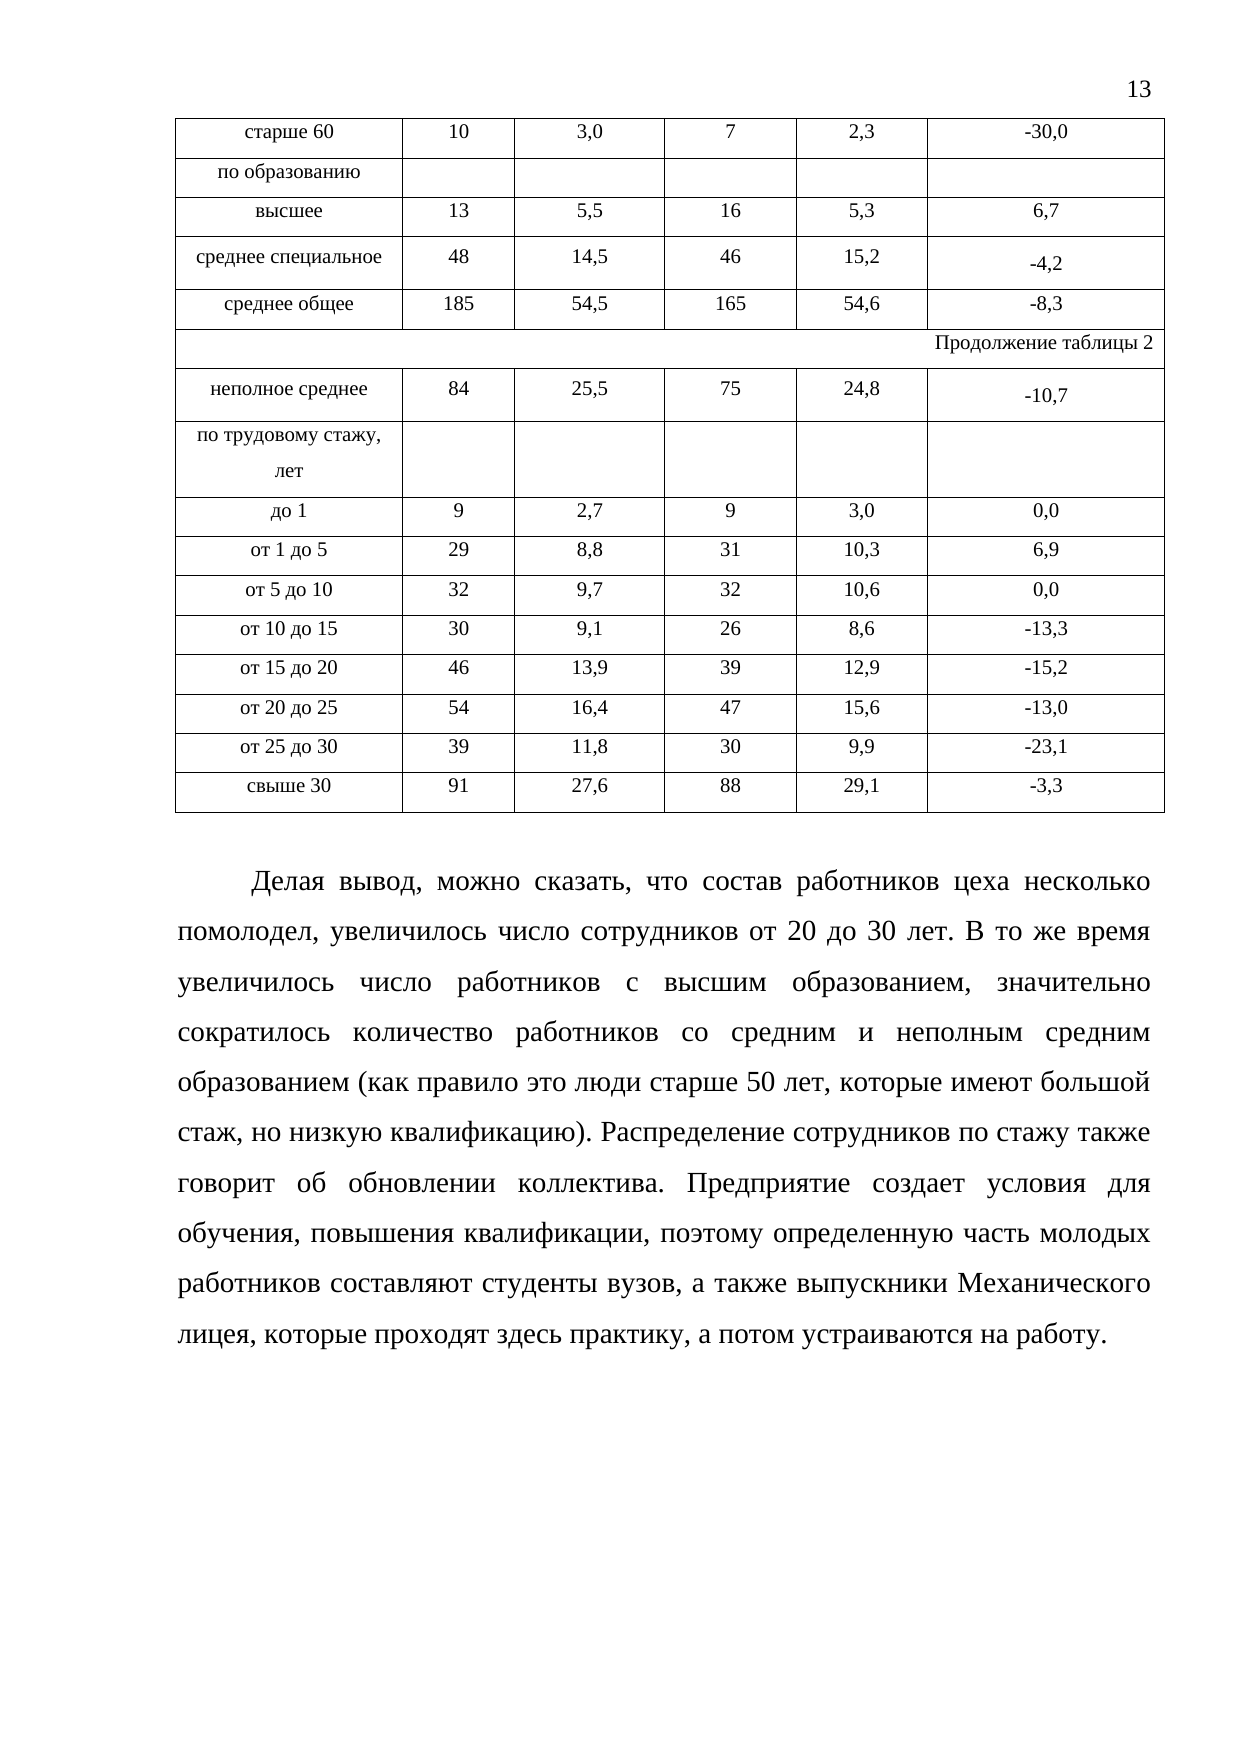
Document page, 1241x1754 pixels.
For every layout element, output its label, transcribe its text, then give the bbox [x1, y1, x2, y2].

text Делая вывод, можно сказать, что состав работников цеха несколько помолодел, увеличилось число сотрудников от 20 до 30 лет. В то же время увеличилось число работников с высшим образованием, значительно сократилось количество работников со средним и неполным средним образованием (как правило это люди старше 50 лет, которые имеют большой стаж, но низкую квалификацию). Распределение сотрудников по стажу также говорит об обновлении коллектива. Предприятие создает условия для обучения, повышения квалификации, поэтому определенную часть молодых работников составляют студенты вузов, а также выпускники Механического лицея, которые проходят здесь практику, а потом устраиваются на работу. [177, 863, 1152, 1349]
table_cell 16,4 [515, 695, 664, 733]
table_cell 8,6 [797, 616, 927, 654]
table_cell 26 [665, 616, 796, 654]
table_cell 5,3 [797, 198, 927, 236]
table_cell 165 [665, 290, 796, 329]
table_cell от 20 до 25 [176, 695, 402, 733]
table_cell [797, 422, 927, 497]
table_cell 3,0 [515, 119, 664, 157]
table_cell [928, 159, 1164, 197]
table_cell 9 [665, 498, 796, 536]
table_cell [515, 159, 664, 197]
table_cell от 5 до 10 [176, 576, 402, 615]
table_cell 9,1 [515, 616, 664, 654]
table_cell 47 [665, 695, 796, 733]
table_cell 54,6 [797, 290, 927, 329]
table_cell -30,0 [928, 119, 1164, 157]
table_cell 9,7 [515, 576, 664, 615]
table_cell 6,7 [928, 198, 1164, 236]
table_cell 9 [403, 498, 514, 536]
table_cell 84 [403, 369, 514, 421]
table_cell 0,0 [928, 576, 1164, 615]
table_cell по трудовому стажу, лет [176, 422, 402, 497]
table_cell от 25 до 30 [176, 734, 402, 772]
table_cell -10,7 [928, 369, 1164, 421]
table_cell 12,9 [797, 655, 927, 693]
table_cell 24,8 [797, 369, 927, 421]
table_cell 0,0 [928, 498, 1164, 536]
table_cell [665, 422, 796, 497]
table_cell 2,7 [515, 498, 664, 536]
table_cell 31 [665, 537, 796, 575]
table_cell 88 [665, 773, 796, 812]
table_cell 29,1 [797, 773, 927, 812]
table_cell свыше 30 [176, 773, 402, 812]
table_cell неполное среднее [176, 369, 402, 421]
table_cell 54 [403, 695, 514, 733]
table_cell 39 [665, 655, 796, 693]
table_cell [797, 159, 927, 197]
table_cell 27,6 [515, 773, 664, 812]
table_cell 46 [665, 237, 796, 289]
table_cell [665, 159, 796, 197]
table_cell 15,2 [797, 237, 927, 289]
table_cell -13,0 [928, 695, 1164, 733]
table_cell 14,5 [515, 237, 664, 289]
table_cell 30 [665, 734, 796, 772]
table_cell [515, 422, 664, 497]
table_cell -15,2 [928, 655, 1164, 693]
table_cell Продолжение таблицы 2 [176, 330, 1164, 368]
table_cell 13 [403, 198, 514, 236]
table_cell от 15 до 20 [176, 655, 402, 693]
table_cell от 10 до 15 [176, 616, 402, 654]
table_cell 2,3 [797, 119, 927, 157]
table_cell среднее специальное [176, 237, 402, 289]
table_cell 29 [403, 537, 514, 575]
table_cell 8,8 [515, 537, 664, 575]
table_cell 32 [665, 576, 796, 615]
table_cell 39 [403, 734, 514, 772]
table_cell 11,8 [515, 734, 664, 772]
table_cell 54,5 [515, 290, 664, 329]
table_cell [928, 422, 1164, 497]
table_cell до 1 [176, 498, 402, 536]
table_cell -23,1 [928, 734, 1164, 772]
table_cell 9,9 [797, 734, 927, 772]
table_cell 7 [665, 119, 796, 157]
table_cell 91 [403, 773, 514, 812]
table_cell -3,3 [928, 773, 1164, 812]
table_cell 185 [403, 290, 514, 329]
table_cell 16 [665, 198, 796, 236]
table_cell 10,3 [797, 537, 927, 575]
table_cell 75 [665, 369, 796, 421]
table_cell 6,9 [928, 537, 1164, 575]
table_cell 30 [403, 616, 514, 654]
table_cell [403, 422, 514, 497]
table_cell 46 [403, 655, 514, 693]
table_cell старше 60 [176, 119, 402, 157]
table_cell 5,5 [515, 198, 664, 236]
table_cell 13,9 [515, 655, 664, 693]
table_cell 3,0 [797, 498, 927, 536]
table_cell высшее [176, 198, 402, 236]
table_cell среднее общее [176, 290, 402, 329]
table_cell [403, 159, 514, 197]
table_cell 10,6 [797, 576, 927, 615]
table_cell -13,3 [928, 616, 1164, 654]
table_cell 32 [403, 576, 514, 615]
table_cell по образованию [176, 159, 402, 197]
table_cell от 1 до 5 [176, 537, 402, 575]
table_cell -4,2 [928, 237, 1164, 289]
table_cell 25,5 [515, 369, 664, 421]
table_cell 48 [403, 237, 514, 289]
table_cell -8,3 [928, 290, 1164, 329]
table_cell 10 [403, 119, 514, 157]
table_cell 15,6 [797, 695, 927, 733]
